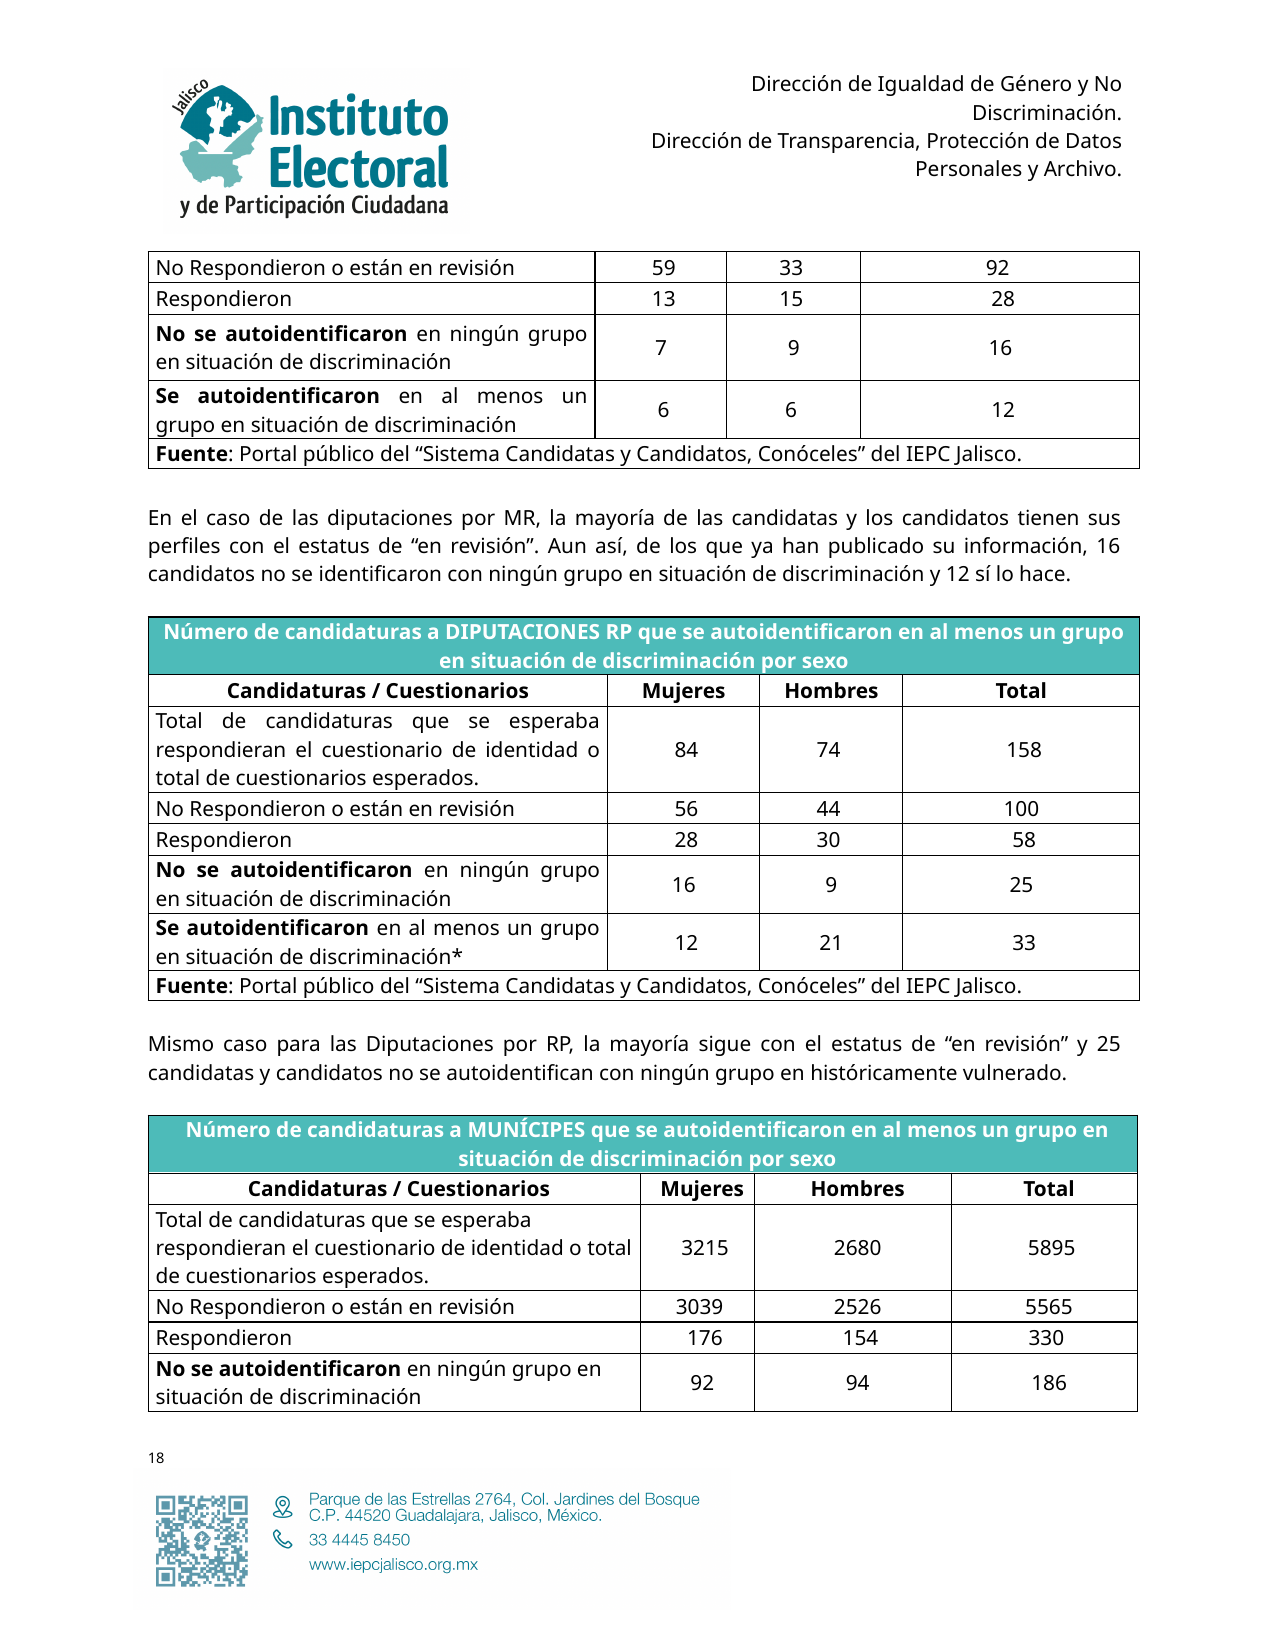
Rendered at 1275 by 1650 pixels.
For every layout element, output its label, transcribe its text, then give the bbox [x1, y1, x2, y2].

table_cell 33 [903, 914, 1139, 970]
table_cell 84 [608, 707, 759, 792]
table_cell 3039 [641, 1291, 754, 1321]
table_cell 56 [608, 793, 759, 823]
table_cell 28 [861, 283, 1139, 313]
table_cell 44 [760, 793, 902, 823]
table_cell Mujeres [641, 1174, 754, 1204]
table_cell Fuente: Portal público del “Sistema Candidatas y Candidatos, Conóceles” del IEPC Jalisco. [149, 971, 1139, 1000]
table_cell No Respondieron o están en revisión [149, 252, 594, 282]
table_cell 7 [596, 315, 726, 380]
table_cell No se autoidentificaron en ningún grupo en situación de discriminación [149, 856, 607, 912]
table_header Número de candidaturas a MUNÍCIPES que se autoidentificaron en al menos un grupo en situación de discriminación por sexo [149, 1116, 1137, 1172]
table_cell 25 [903, 856, 1139, 912]
table_cell Total de candidaturas que se esperaba respondieran el cuestionario de identidad o total de cuestionarios esperados. [149, 1205, 640, 1290]
table_cell 5565 [952, 1291, 1137, 1321]
table_cell Respondieron [149, 1323, 640, 1353]
table_cell Respondieron [149, 824, 607, 854]
table_cell Hombres [760, 675, 902, 706]
table_cell 94 [755, 1354, 951, 1411]
table_cell Mujeres [608, 675, 759, 706]
table_cell 158 [903, 707, 1139, 792]
table_header Número de candidaturas a DIPUTACIONES RP que se autoidentificaron en al menos un grupo en situación de discriminación por sexo [149, 618, 1139, 674]
table_cell No Respondieron o están en revisión [149, 793, 607, 823]
table_cell Se autoidentificaron en al menos un grupo en situación de discriminación* [149, 914, 607, 970]
table_cell Respondieron [149, 283, 594, 313]
table_cell Candidaturas / Cuestionarios [149, 1174, 640, 1204]
table_cell 12 [861, 381, 1139, 438]
table_cell 13 [596, 283, 726, 313]
table_cell 15 [727, 283, 860, 313]
table_cell Hombres [755, 1174, 951, 1204]
table_cell 21 [760, 914, 902, 970]
table_cell 3215 [641, 1205, 754, 1290]
text En el caso de las diputaciones por MR, la mayoría de las candidatas y los candidatos tienen sus perfiles con el estatus de “en revisión”. Aun así, de los que ya han publicado su información, 16 candidatos no se identificaron con ningún grupo en situación de discriminación y 12 sí lo hace. [148, 503, 1122, 588]
table_cell No Respondieron o están en revisión [149, 1291, 640, 1321]
table_cell 330 [952, 1323, 1137, 1353]
picture [132, 1468, 732, 1610]
picture [162, 68, 470, 234]
table_cell 9 [727, 315, 860, 380]
table_cell Se autoidentificaron en al menos un grupo en situación de discriminación [149, 381, 594, 438]
table_cell 6 [596, 381, 726, 438]
table_cell 33 [727, 252, 860, 282]
table_cell 59 [596, 252, 726, 282]
table_cell Fuente: Portal público del “Sistema Candidatas y Candidatos, Conóceles” del IEPC Jalisco. [149, 439, 1139, 468]
table_cell 16 [861, 315, 1139, 380]
table_cell 30 [760, 824, 902, 854]
table_cell Candidaturas / Cuestionarios [149, 675, 607, 706]
table_cell 2680 [755, 1205, 951, 1290]
table_cell 100 [903, 793, 1139, 823]
table_cell 16 [608, 856, 759, 912]
table_cell Total [952, 1174, 1137, 1204]
table_cell 5895 [952, 1205, 1137, 1290]
table_cell 154 [755, 1323, 951, 1353]
table_cell 6 [727, 381, 860, 438]
table_cell 28 [608, 824, 759, 854]
table_cell 176 [641, 1323, 754, 1353]
table_cell 186 [952, 1354, 1137, 1411]
table_cell No se autoidentificaron en ningún grupo en situación de discriminación [149, 1354, 640, 1411]
table_cell 92 [861, 252, 1139, 282]
table_cell 58 [903, 824, 1139, 854]
table_cell 9 [760, 856, 902, 912]
table_cell 12 [608, 914, 759, 970]
table_cell 2526 [755, 1291, 951, 1321]
table_cell Total [903, 675, 1139, 706]
table_cell No se autoidentificaron en ningún grupo en situación de discriminación [149, 315, 594, 380]
table_cell 74 [760, 707, 902, 792]
table_cell Total de candidaturas que se esperaba respondieran el cuestionario de identidad o total de cuestionarios esperados. [149, 707, 607, 792]
text Mismo caso para las Diputaciones por RP, la mayoría sigue con el estatus de “en revisión” y 25 candidatas y candidatos no se autoidentifican con ningún grupo en históricamente vulnerado. [148, 1029, 1122, 1086]
table_cell 92 [641, 1354, 754, 1411]
